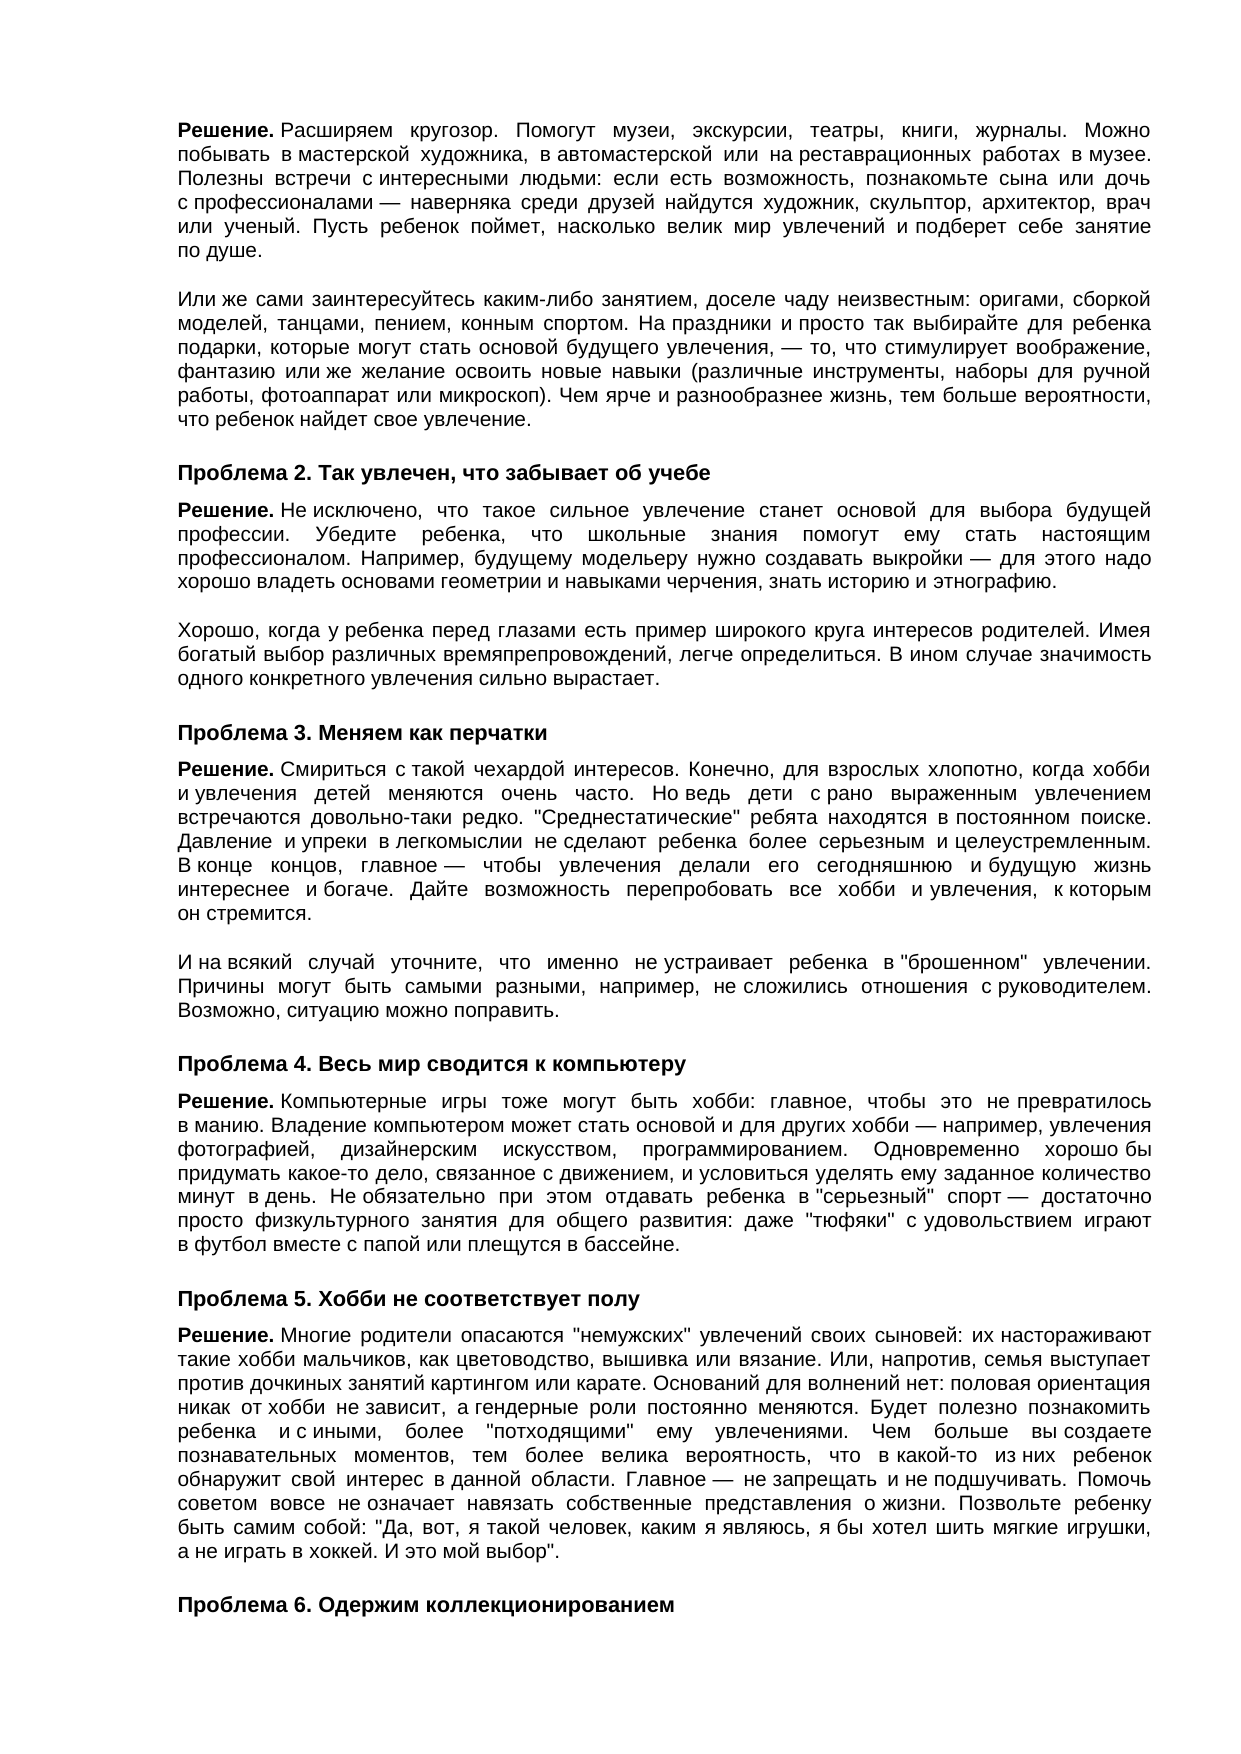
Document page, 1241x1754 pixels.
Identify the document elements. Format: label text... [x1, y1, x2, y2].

text Решение. Компьютерные игры тоже могут быть хобби: главное, чтобы это не превратилось в манию. Владение компьютером может стать основой и для других хобби — например, увлечения фотографией, дизайнерским искусством, программированием. Одновременно хорошо бы придумать какое-то дело, связанное с движением, и условиться уделять ему заданное количество минут в день. Не обязательно при этом отдавать ребенка в "серьезный" спорт — достаточно просто физкультурного занятия для общего развития: даже "тюфяки" с удовольствием играют в футбол вместе с папой или плещутся в бассейне. [177, 1088, 1152, 1256]
text Проблема 6. Одержим коллекционированием [177, 1592, 1152, 1617]
text И на всякий случай уточните, что именно не устраивает ребенка в "брошенном" увлечении. Причины могут быть самыми разными, например, не сложились отношения с руководителем. Возможно, ситуацию можно поправить. [177, 950, 1152, 1022]
text Проблема 5. Хобби не соответствует полу [177, 1285, 1152, 1311]
text Проблема 3. Меняем как перчатки [177, 719, 1152, 744]
text Решение. Расширяем кругозор. Помогут музеи, экскурсии, театры, книги, журналы. Можно побывать в мастерской художника, в автомастерской или на реставрационных работах в музее. Полезны встречи с интересными людьми: если есть возможность, познакомьте сына или дочь с профессионалами — наверняка среди друзей найдутся художник, скульптор, архитектор, врач или ученый. Пусть ребенок поймет, насколько велик мир увлечений и подберет себе занятие по душе. [177, 118, 1152, 262]
text Проблема 4. Весь мир сводится к компьютеру [177, 1051, 1152, 1076]
text Решение. Не исключено, что такое сильное увлечение станет основой для выбора будущей профессии. Убедите ребенка, что школьные знания помогут ему стать настоящим профессионалом. Например, будущему модельеру нужно создавать выкройки — для этого надо хорошо владеть основами геометрии и навыками черчения, знать историю и этнографию. [177, 497, 1152, 593]
text Или же сами заинтересуйтесь каким-либо занятием, доселе чаду неизвестным: оригами, сборкой моделей, танцами, пением, конным спортом. На праздники и просто так выбирайте для ребенка подарки, которые могут стать основой будущего увлечения, — то, что стимулирует воображение, фантазию или же желание освоить новые навыки (различные инструменты, наборы для ручной работы, фотоаппарат или микроскоп). Чем ярче и разнообразнее жизнь, тем больше вероятности, что ребенок найдет свое увлечение. [177, 287, 1152, 431]
text Хорошо, когда у ребенка перед глазами есть пример широкого круга интересов родителей. Имея богатый выбор различных времяпрепровождений, легче определиться. В ином случае значимость одного конкретного увлечения сильно вырастает. [177, 618, 1152, 690]
text Проблема 2. Так увлечен, что забывает об учебе [177, 460, 1152, 485]
text Решение. Смириться с такой чехардой интересов. Конечно, для взрослых хлопотно, когда хобби и увлечения детей меняются очень часто. Но ведь дети с рано выраженным увлечением встречаются довольно-таки редко. "Среднестатические" ребята находятся в постоянном поиске. Давление и упреки в легкомыслии не сделают ребенка более серьезным и целеустремленным. В конце концов, главное — чтобы увлечения делали его сегодняшнюю и будущую жизнь интереснее и богаче. Дайте возможность перепробовать все хобби и увлечения, к которым он стремится. [177, 757, 1152, 925]
text Решение. Многие родители опасаются "немужских" увлечений своих сыновей: их настораживают такие хобби мальчиков, как цветоводство, вышивка или вязание. Или, напротив, семья выступает против дочкиных занятий картингом или карате. Оснований для волнений нет: половая ориентация никак от хобби не зависит, а гендерные роли постоянно меняются. Будет полезно познакомить ребенка и с иными, более "потходящими" ему увлечениями. Чем больше вы создаете познавательных моментов, тем более велика вероятность, что в какой-то из них ребенок обнаружит свой интерес в данной области. Главное — не запрещать и не подшучивать. Помочь советом вовсе не означает навязать собственные представления о жизни. Позвольте ребенку быть самим собой: "Да, вот, я такой человек, каким я являюсь, я бы хотел шить мягкие игрушки, а не играть в хоккей. И это мой выбор". [177, 1323, 1152, 1563]
